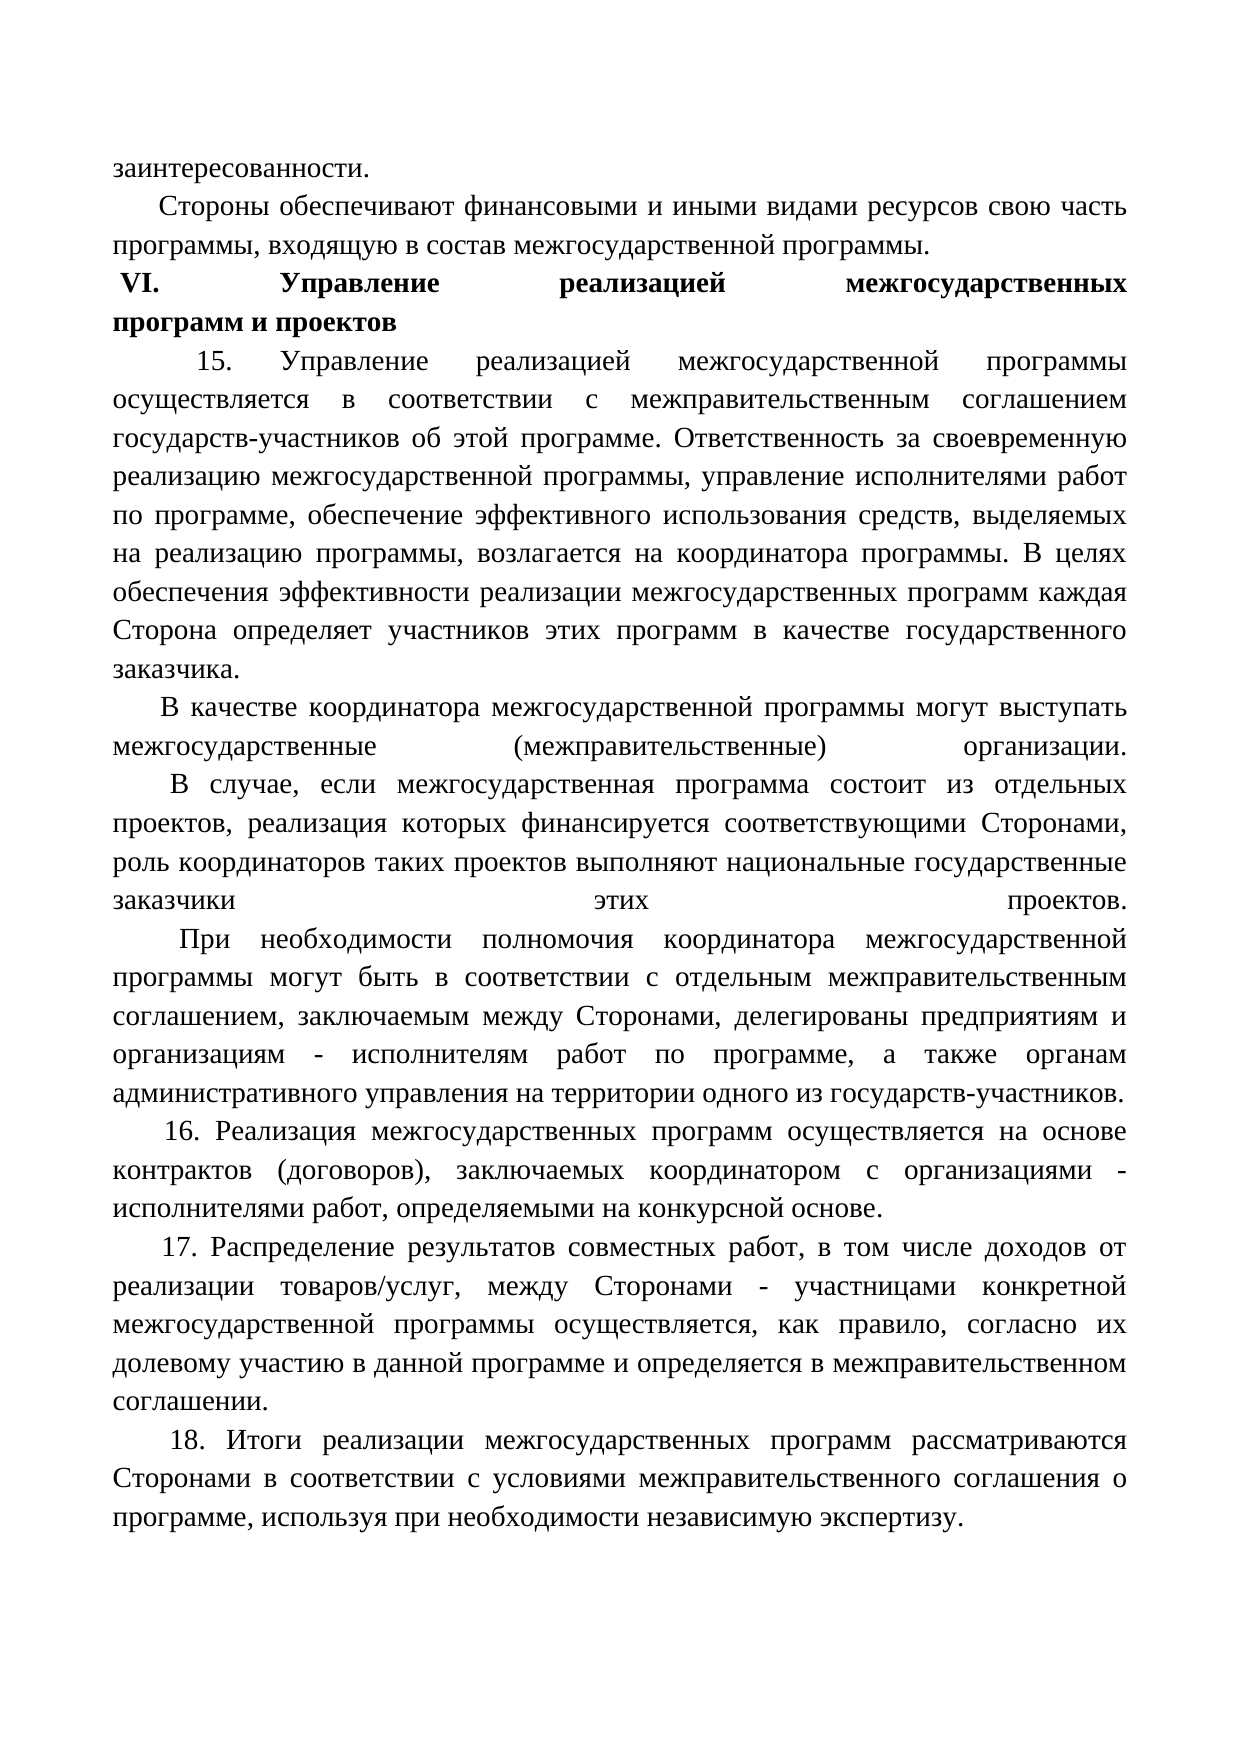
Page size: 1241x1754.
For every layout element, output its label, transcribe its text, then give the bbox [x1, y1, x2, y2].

text 16. Реализация межгосударственных программ осуществляется на основе контрактов (договоров), заключаемых координатором с организациями - исполнителями работ, определяемыми на конкурсной основе. [112, 1113, 1128, 1224]
text 17. Распределение результатов совместных работ, в том числе доходов от реализации товаров/услуг, между Сторонами - участницами конкретной межгосударственной программы осуществляется, как правило, согласно их долевому участию в данной программе и определяется в межправительственном соглашении. [112, 1229, 1128, 1417]
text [112, 150, 1128, 261]
text 18. Итоги реализации межгосударственных программ рассматриваются Сторонами в соответствии с условиями межправительственного соглашения о программе, используя при необходимости независимую экспертизу. [112, 1422, 1128, 1532]
text 15. Управление реализацией межгосударственной программы осуществляется в соответствии с межправительственным соглашением государств-участников об этой программе. Ответственность за своевременную реализацию межгосударственной программы, управление исполнителями работ по программе, обеспечение эффективного использования средств, выделяемых на реализацию программы, возлагается на координатора программы. В целях обеспечения эффективности реализации межгосударственных программ каждая Сторона определяет участников этих программ в качестве государственного заказчика. В качестве координатора межгосударственной программы могут выступать межгосударственные (межправительственные) организации. В случае, если межгосударственная программа состоит из отдельных проектов, реализация которых финансируется соответствующими Сторонами, роль координаторов таких проектов выполняют национальные государственные заказчики этих проектов. При необходимости полномочия координатора межгосударственной программы могут быть в соответствии с отдельным межправительственным соглашением, заключаемым между Сторонами, делегированы предприятиям и организациям - исполнителям работ по программе, а также органам административного управления на территории одного из государств-участников. [112, 343, 1128, 1108]
text VI. Управление реализацией межгосударственных программ и проектов [112, 266, 1128, 338]
